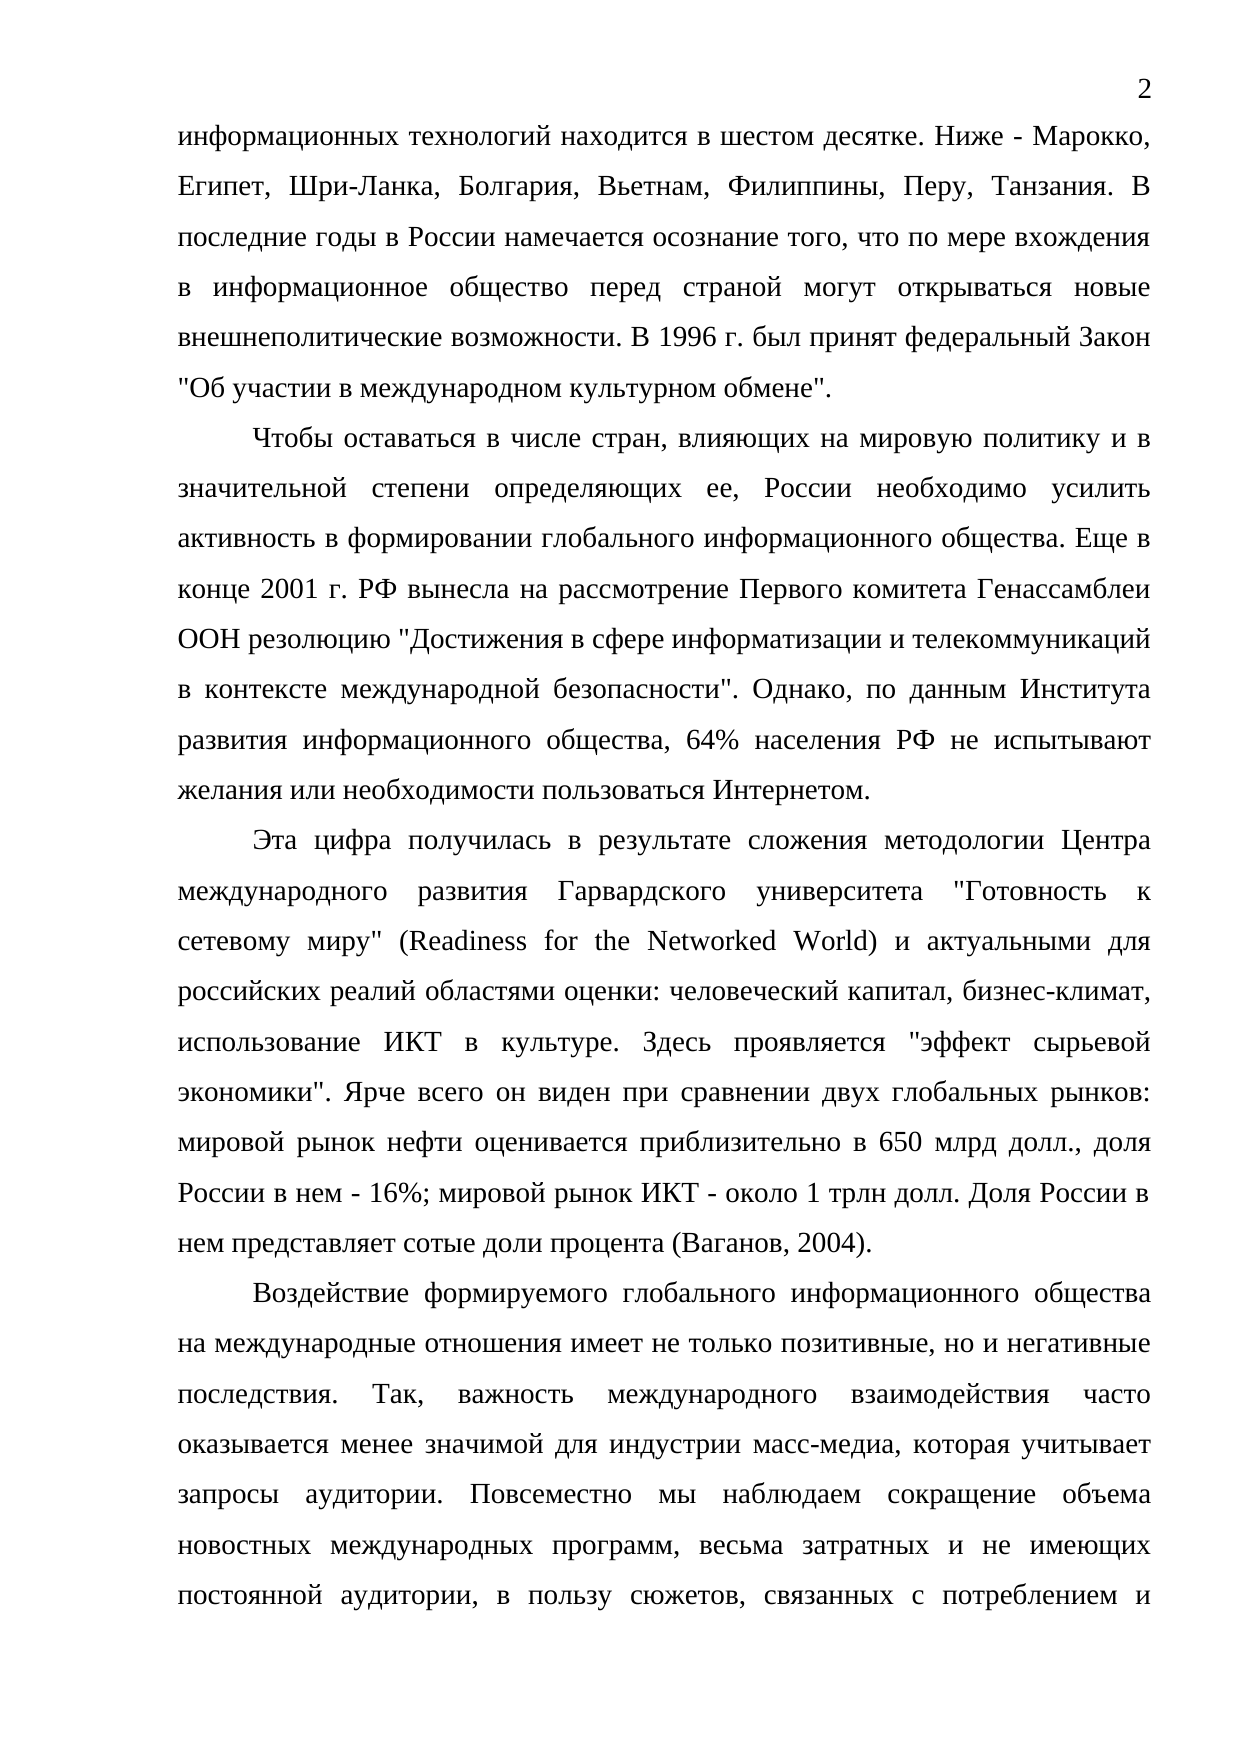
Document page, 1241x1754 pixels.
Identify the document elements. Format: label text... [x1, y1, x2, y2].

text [177, 118, 1152, 403]
text Эта цифра получилась в результате сложения методологии Центра международного развития Гарвардского университета "Готовность к сетевому миру" (Readiness for the Networked World) и актуальными для российских реалий областями оценки: человеческий капитал, бизнес-климат, использование ИКТ в культуре. Здесь проявляется "эффект сырьевой экономики". Ярче всего он виден при сравнении двух глобальных рынков: мировой рынок нефти оценивается приблизительно в 650 млрд долл., доля России в нем - 16%; мировой рынок ИКТ - около 1 трлн долл. Доля России в нем представляет сотые доли процента (Ваганов, 2004). [177, 822, 1152, 1258]
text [177, 1275, 1152, 1611]
text Чтобы оставаться в числе стран, влияющих на мировую политику и в значительной степени определяющих ее, России необходимо усилить активность в формировании глобального информационного общества. Еще в конце 2001 г. РФ вынесла на рассмотрение Первого комитета Генассамблеи ООН резолюцию "Достижения в сфере информатизации и телекоммуникаций в контексте международной безопасности". Однако, по данным Института развития информационного общества, 64% населения РФ не испытывают желания или необходимости пользоваться Интернетом. [177, 420, 1152, 806]
